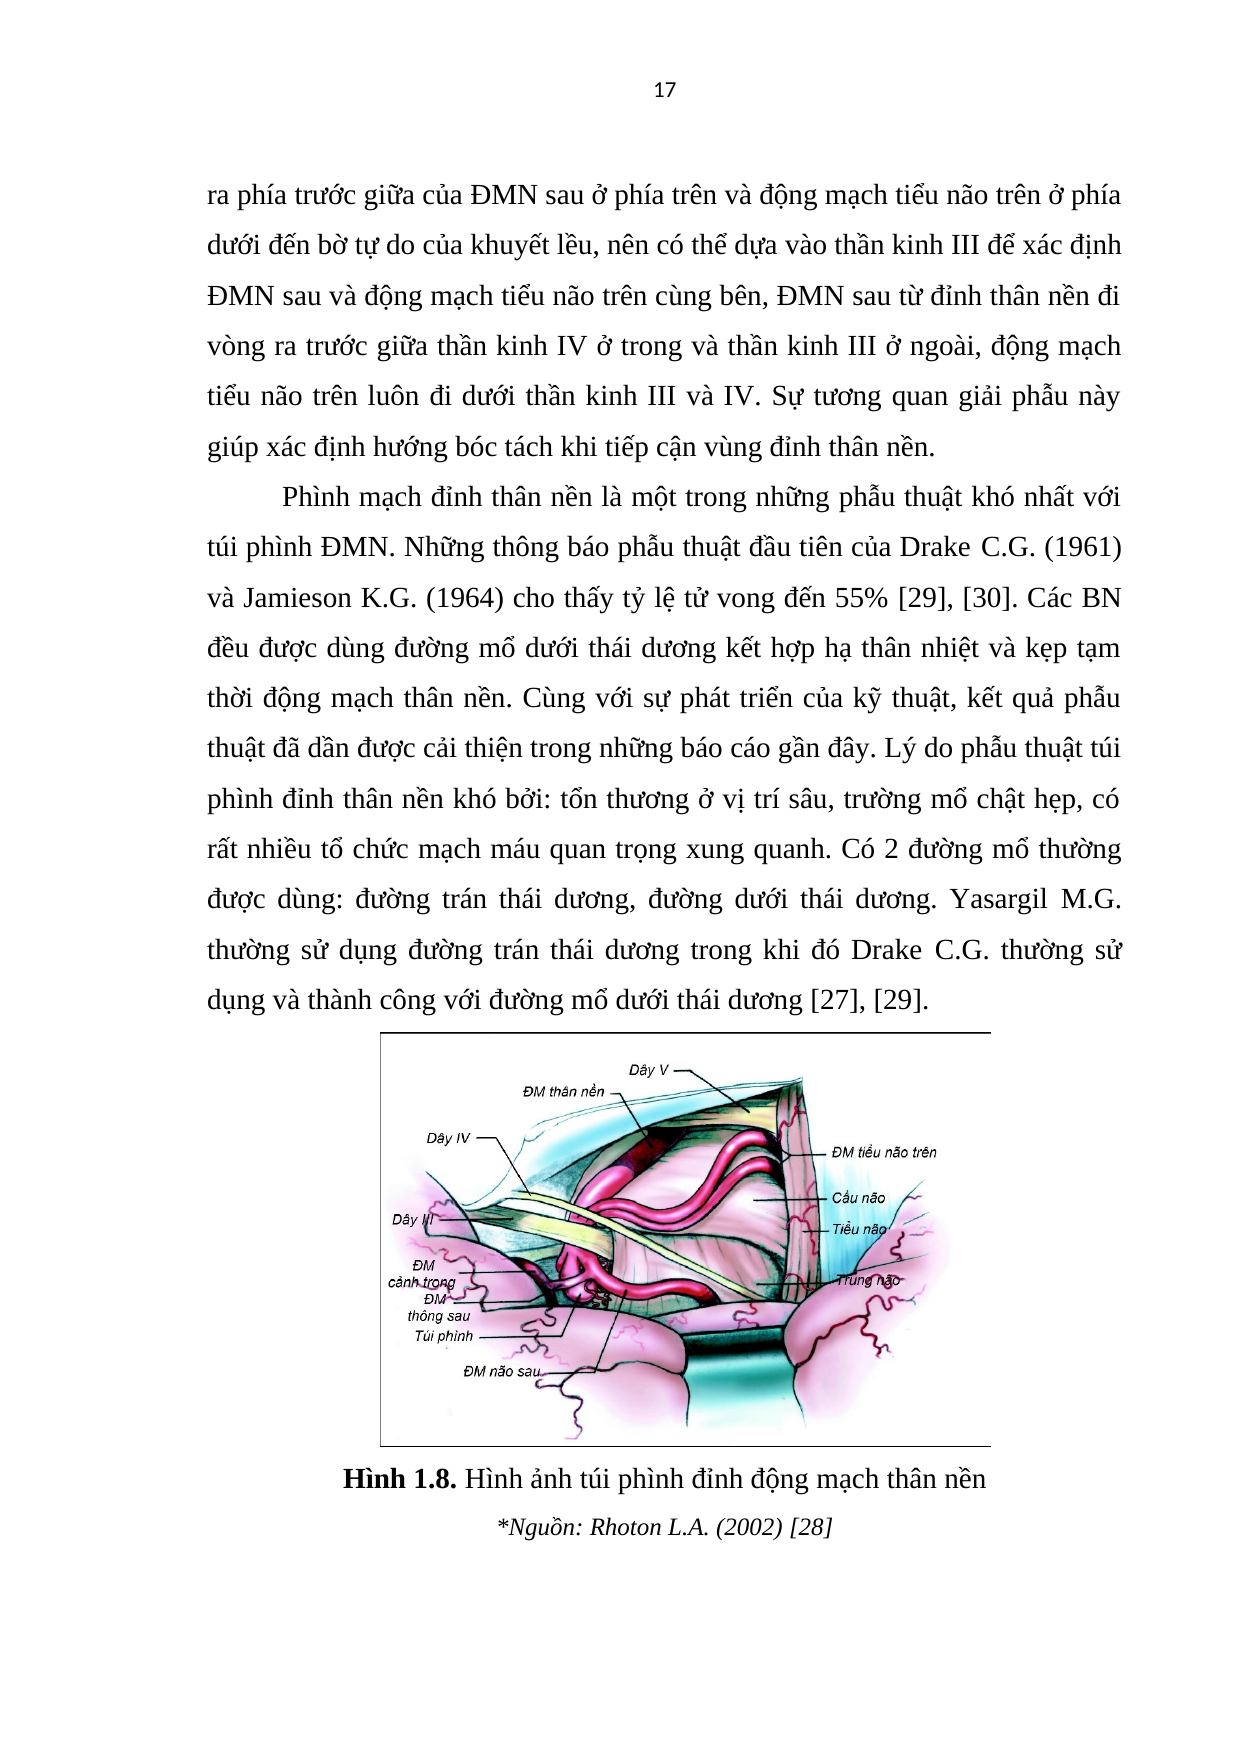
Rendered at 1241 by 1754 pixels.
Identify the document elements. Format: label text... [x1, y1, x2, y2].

text Phình mạch đỉnh thân nền là một trong những phẫu thuật khó nhất với túi phình ĐMN. Những thông báo phẫu thuật đầu tiên của Drake C.G. (1961) và Jamieson K.G. (1964) cho thấy tỷ lệ tử vong đến 55% [29], [30]. Các BN đều được dùng đường mổ dưới thái dương kết hợp hạ thân nhiệt và kẹp tạm thời động mạch thân nền. Cùng với sự phát triển của kỹ thuật, kết quả phẫu thuật đã dần được cải thiện trong những báo cáo gần đây. Lý do phẫu thuật túi phình đỉnh thân nền khó bởi: tổn thương ở vị trí sâu, trường mổ chật hẹp, có rất nhiều tổ chức mạch máu quan trọng xung quanh. Có 2 đường mổ thường được dùng: đường trán thái dương, đường dưới thái dương. Yasargil M.G. thường sử dụng đường trán thái dương trong khi đó Drake C.G. thường sử dụng và thành công với đường mổ dưới thái dương [27], [29]. [207, 479, 1122, 1016]
table_header [196, 1033, 1133, 1462]
table_cell Hình 1.8. Hình ảnh túi phình đỉnh động mạch thân nền *Nguồn: Rhoton L.A. (2002) [28] [196, 1462, 1133, 1554]
picture [378, 1032, 991, 1445]
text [207, 177, 1122, 462]
